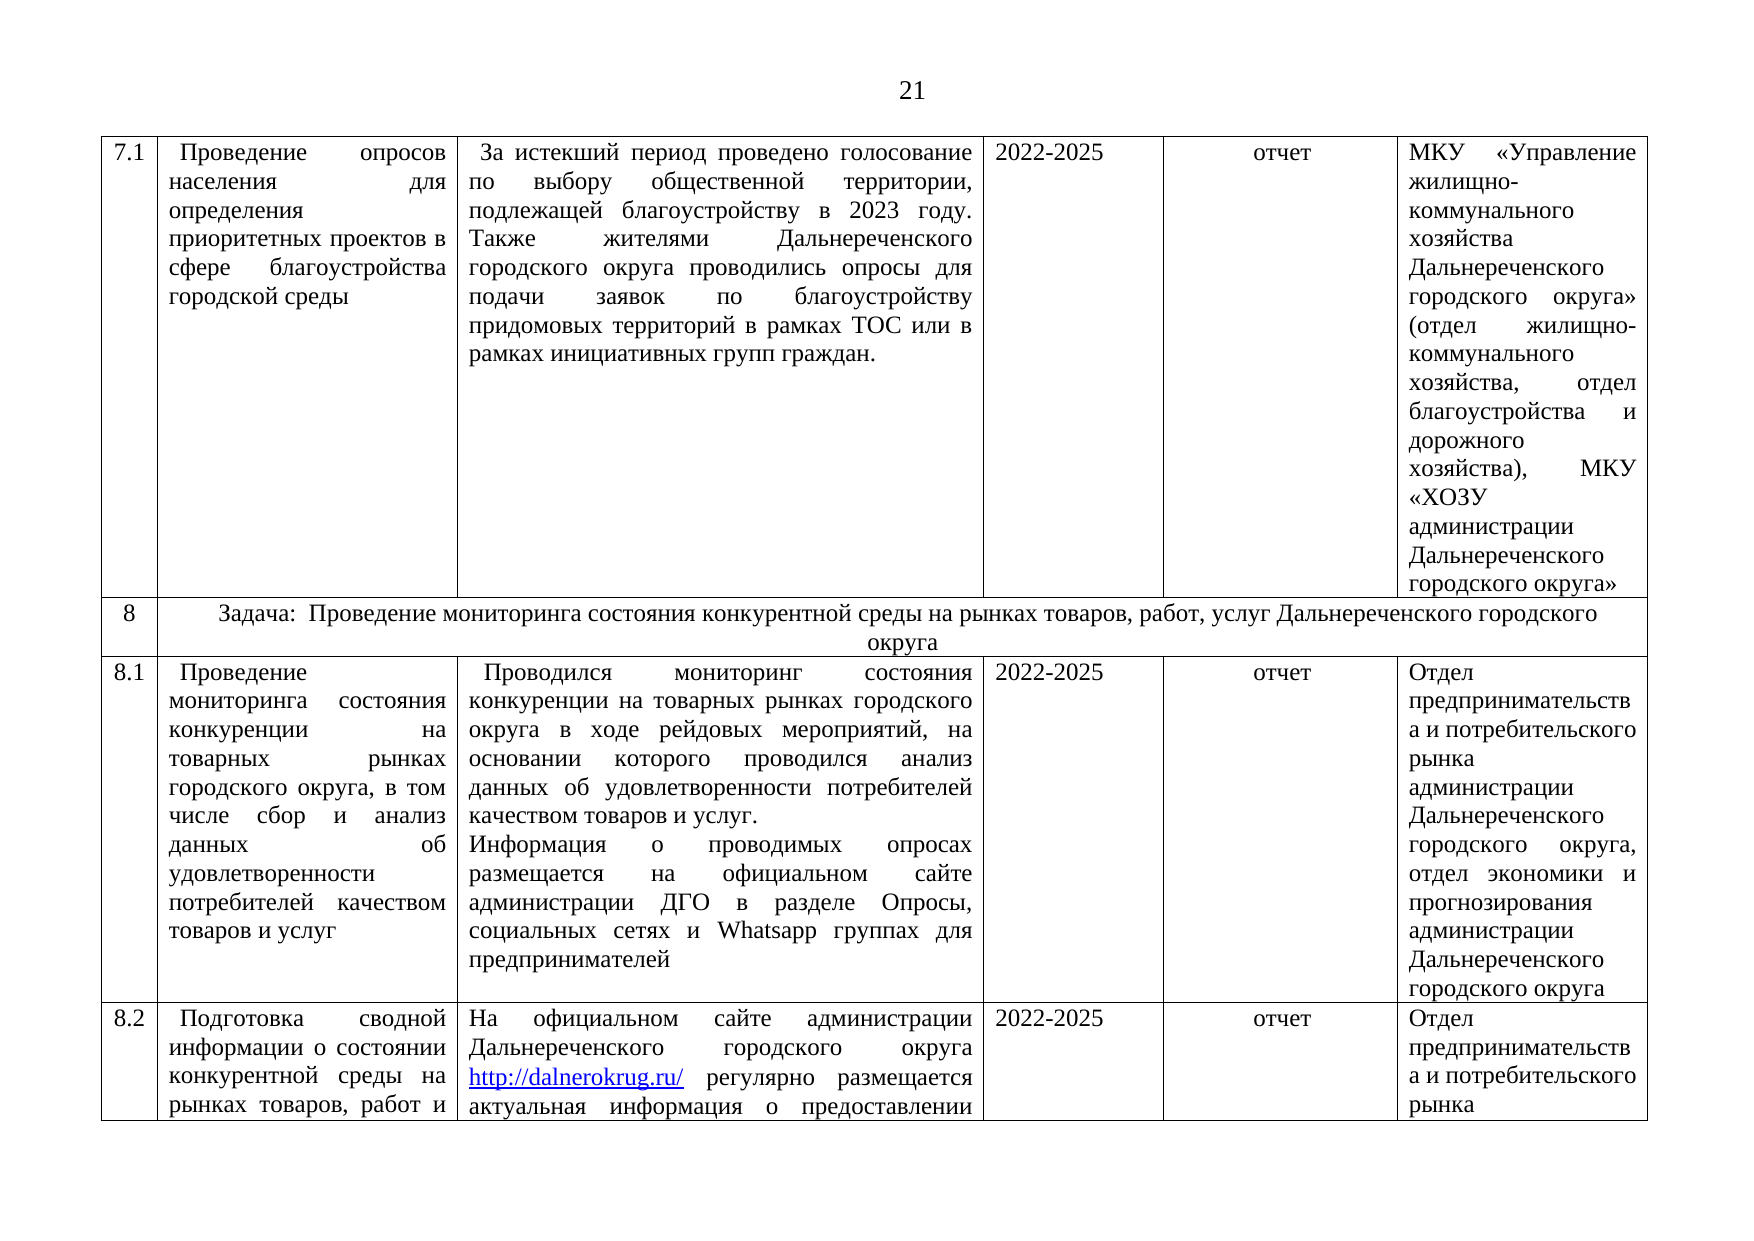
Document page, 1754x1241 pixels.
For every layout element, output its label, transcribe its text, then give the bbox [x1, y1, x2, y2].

table_cell 7.1 [102, 137, 157, 597]
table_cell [158, 1003, 457, 1120]
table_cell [1398, 1003, 1647, 1120]
table_cell Задача: Проведение мониторинга состояния конкурентной среды на рынках товаров, работ, услуг Дальнереченского городского округа [158, 598, 1647, 656]
table_cell 2022-2025 [984, 1003, 1163, 1120]
table_cell отчет [1164, 1003, 1397, 1120]
table_cell отчет [1164, 657, 1397, 1002]
table_cell За истекший период проведено голосование по выбору общественной территории, подлежащей благоустройству в 2023 году. Также жителями Дальнереченского городского округа проводились опросы для подачи заявок по благоустройству придомовых территорий в рамках ТОС или в рамках инициативных групп граждан. [458, 137, 983, 597]
table_cell Проведение мониторинга состояния конкуренции на товарных рынках городского округа, в том числе сбор и анализ данных об удовлетворенности потребителей качеством товаров и услуг [158, 657, 457, 1002]
table_cell МКУ «Управление жилищно-коммунального хозяйства Дальнереченского городского округа» (отдел жилищно-коммунального хозяйства, отдел благоустройства и дорожного хозяйства), МКУ «ХОЗУ администрации Дальнереченского городского округа» [1398, 137, 1647, 597]
table_cell Проведение опросов населения для определения приоритетных проектов в сфере благоустройства городской среды [158, 137, 457, 597]
table_cell 8.1 [102, 657, 157, 1002]
table_cell 8.2 [102, 1003, 157, 1120]
table_cell 2022-2025 [984, 137, 1163, 597]
table_cell 8 [102, 598, 157, 656]
table_cell Проводился мониторинг состояния конкуренции на товарных рынках городского округа в ходе рейдовых мероприятий, на основании которого проводился анализ данных об удовлетворенности потребителей качеством товаров и услуг. Информация о проводимых опросах размещается на официальном сайте администрации ДГО в разделе Опросы, социальных сетях и Whatsapp группах для предпринимателей [458, 657, 983, 1002]
table_cell отчет [1164, 137, 1397, 597]
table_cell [458, 1003, 983, 1120]
table_cell 2022-2025 [984, 657, 1163, 1002]
